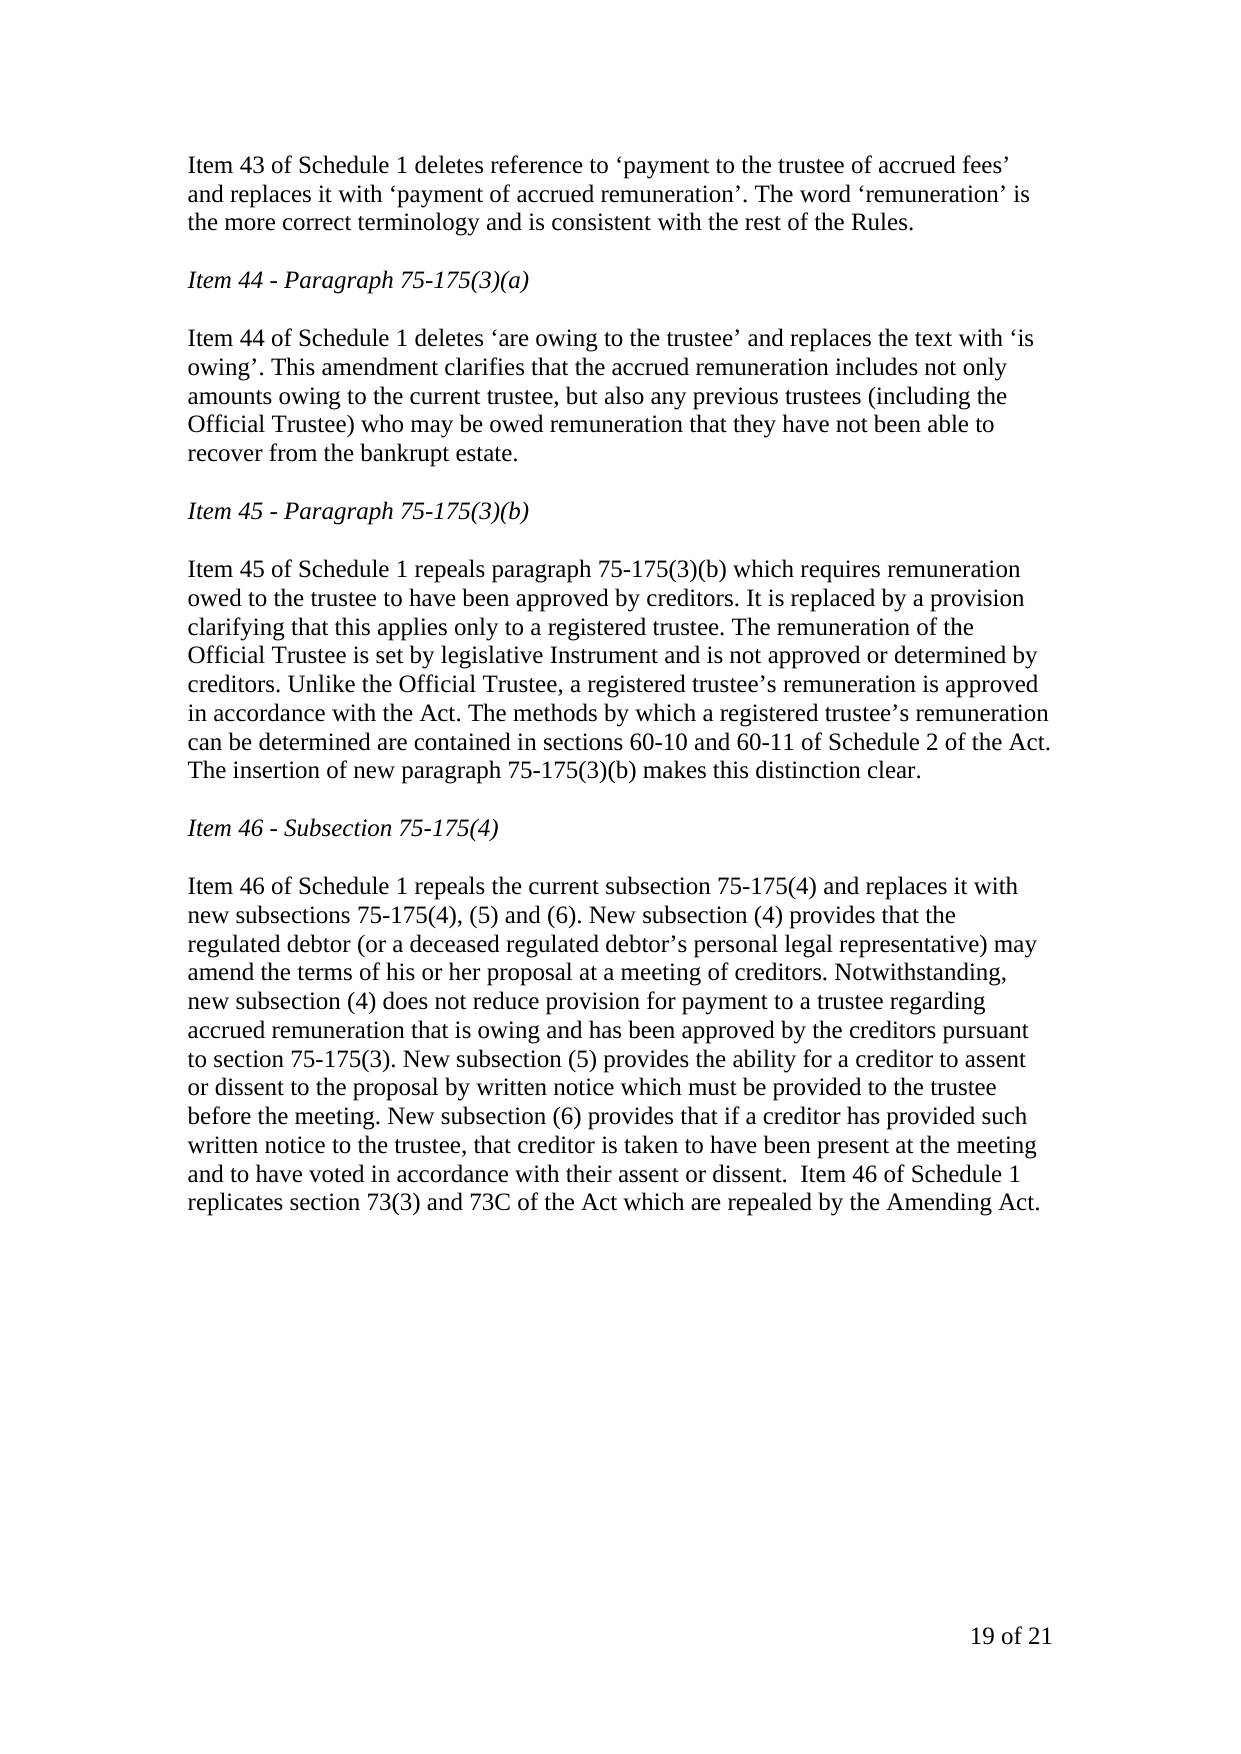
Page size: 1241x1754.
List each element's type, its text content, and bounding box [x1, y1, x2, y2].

text Item 43 of Schedule 1 deletes reference to ‘payment to the trustee of accrued fees’ and replaces it with ‘payment of accrued remuneration’. The word ‘remuneration’ is the more correct terminology and is consistent with the rest of the Rules. [187, 150, 1053, 236]
text Item 44 - Paragraph 75-175(3)(a) [187, 265, 1053, 294]
text Item 45 - Paragraph 75-175(3)(b) [187, 496, 1053, 525]
text Item 46 - Subsection 75-175(4) [187, 813, 1053, 842]
text Item 46 of Schedule 1 repeals the current subsection 75-175(4) and replaces it with new subsections 75-175(4), (5) and (6). New subsection (4) provides that the regulated debtor (or a deceased regulated debtor’s personal legal representative) may amend the terms of his or her proposal at a meeting of creditors. Notwithstanding, new subsection (4) does not reduce provision for payment to a trustee regarding accrued remuneration that is owing and has been approved by the creditors pursuant to section 75-175(3). New subsection (5) provides the ability for a creditor to assent or dissent to the proposal by written notice which must be provided to the trustee before the meeting. New subsection (6) provides that if a creditor has provided such written notice to the trustee, that creditor is taken to have been present at the meeting and to have voted in accordance with their assent or dissent. Item 46 of Schedule 1 replicates section 73(3) and 73C of the Act which are repealed by the Amending Act. [187, 871, 1053, 1216]
text Item 44 of Schedule 1 deletes ‘are owing to the trustee’ and replaces the text with ‘is owing’. This amendment clarifies that the accrued remuneration includes not only amounts owing to the current trustee, but also any previous trustees (including the Official Trustee) who may be owed remuneration that they have not been able to recover from the bankrupt estate. [187, 323, 1053, 467]
text Item 45 of Schedule 1 repeals paragraph 75-175(3)(b) which requires remuneration owed to the trustee to have been approved by creditors. It is replaced by a provision clarifying that this applies only to a registered trustee. The remuneration of the Official Trustee is set by legislative Instrument and is not approved or determined by creditors. Unlike the Official Trustee, a registered trustee’s remuneration is approved in accordance with the Act. The methods by which a registered trustee’s remuneration can be determined are contained in sections 60-10 and 60-11 of Schedule 2 of the Act. The insertion of new paragraph 75-175(3)(b) makes this distinction clear. [187, 554, 1053, 784]
